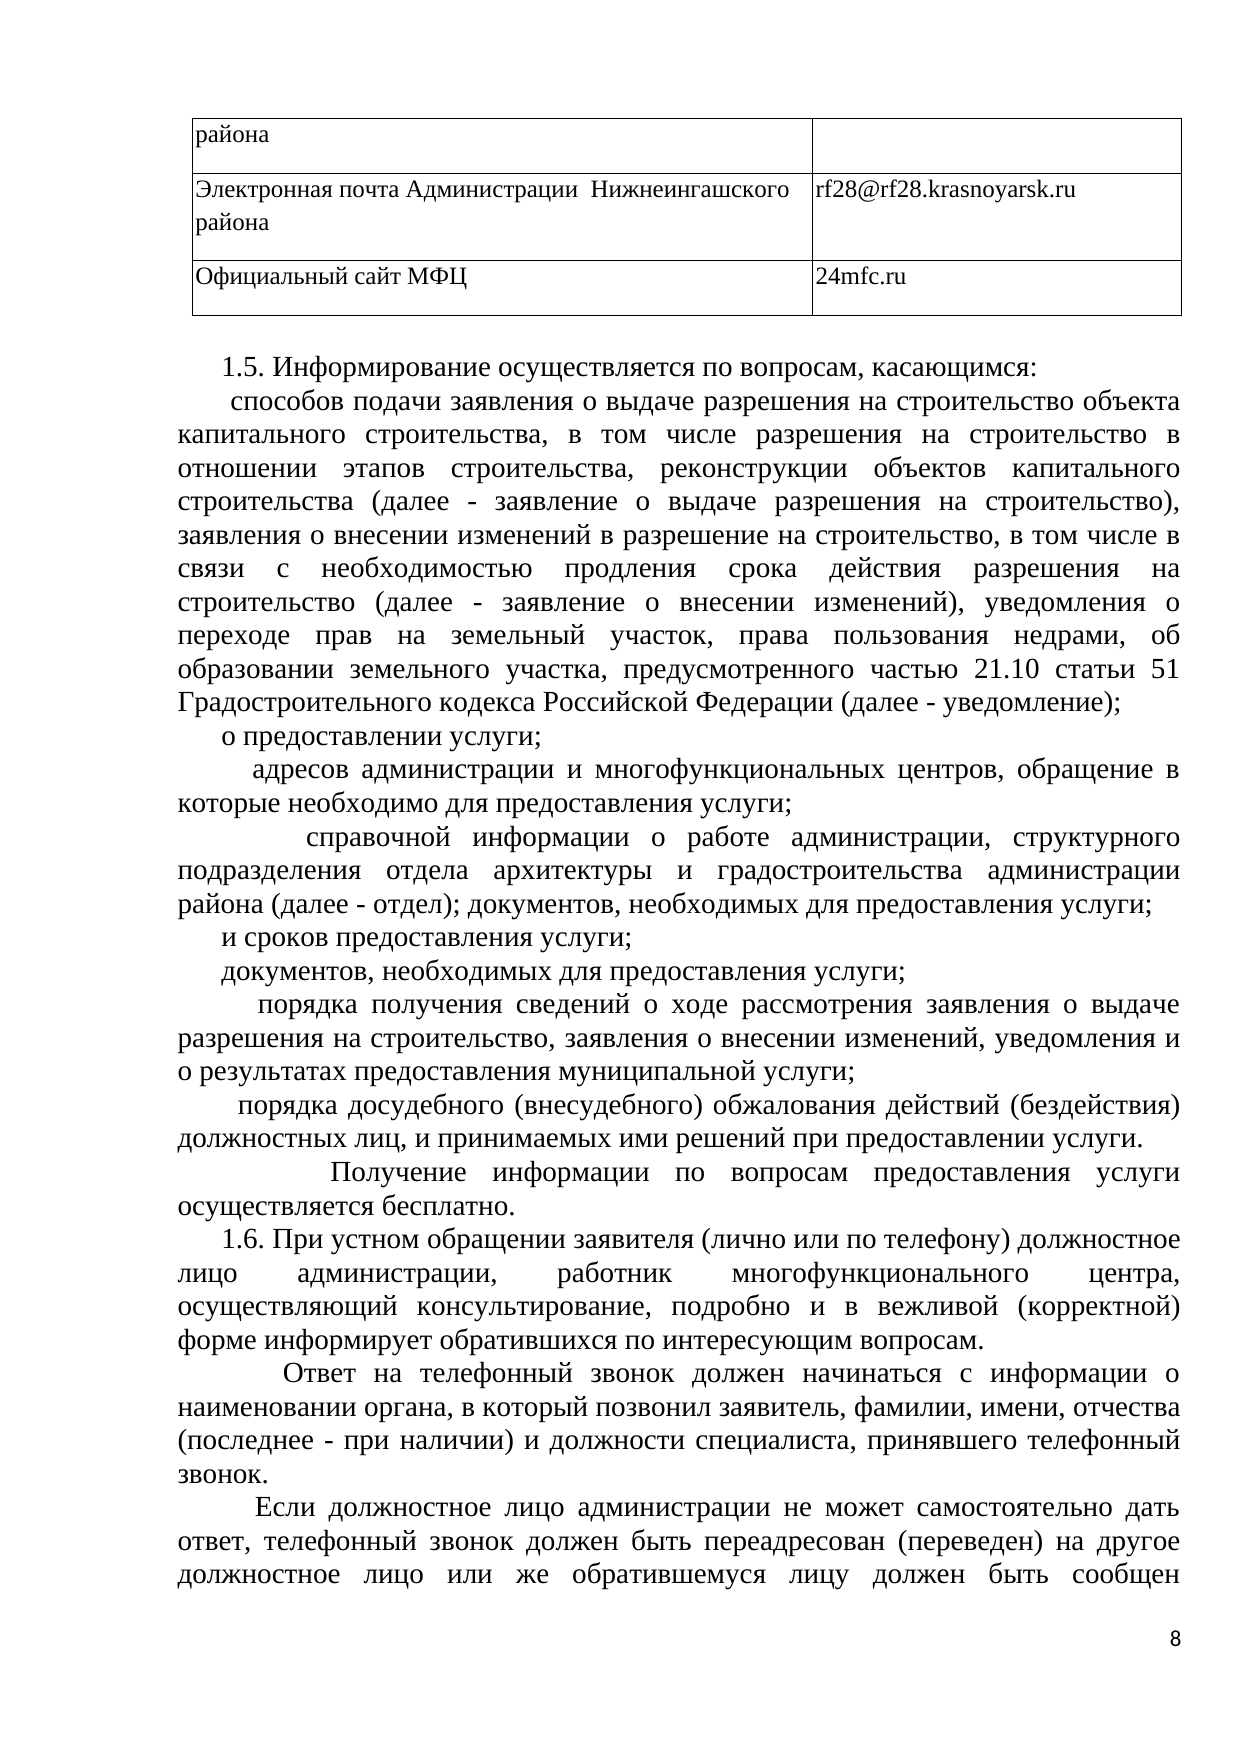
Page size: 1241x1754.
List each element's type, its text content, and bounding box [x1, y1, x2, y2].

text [177, 1489, 1181, 1590]
table_cell 24mfc.ru [813, 261, 1181, 314]
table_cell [193, 119, 812, 173]
text о предоставлении услуги; [177, 718, 1181, 752]
text и сроков предоставления услуги; [177, 919, 1181, 953]
text справочной информации о работе администрации, структурного подразделения отдела архитектуры и градостроительства администрации района (далее - отдел); документов, необходимых для предоставления услуги; [177, 819, 1181, 919]
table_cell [813, 119, 1181, 173]
text способов подачи заявления о выдаче разрешения на строительство объекта капитального строительства, в том числе разрешения на строительство в отношении этапов строительства, реконструкции объектов капитального строительства (далее - заявление о выдаче разрешения на строительство), заявления о внесении изменений в разрешение на строительство, в том числе в связи с необходимостью продления срока действия разрешения на строительство (далее - заявление о внесении изменений), уведомления о переходе прав на земельный участок, права пользования недрами, об образовании земельного участка, предусмотренного частью 21.10 статьи 51 Градостроительного кодекса Российской Федерации (далее - уведомление); [177, 383, 1181, 718]
text Ответ на телефонный звонок должен начинаться с информации о наименовании органа, в который позвонил заявитель, фамилии, имени, отчества (последнее - при наличии) и должности специалиста, принявшего телефонный звонок. [177, 1355, 1181, 1489]
table_cell rf28@rf28.krasnoyarsk.ru [813, 174, 1181, 260]
text Получение информации по вопросам предоставления услуги осуществляется бесплатно. [177, 1154, 1181, 1221]
text порядка досудебного (внесудебного) обжалования действий (бездействия) должностных лиц, и принимаемых ими решений при предоставлении услуги. [177, 1087, 1181, 1154]
text 1.5. Информирование осуществляется по вопросам, касающимся: [177, 349, 1181, 383]
text адресов администрации и многофункциональных центров, обращение в которые необходимо для предоставления услуги; [177, 752, 1181, 819]
table_cell Официальный сайт МФЦ [193, 261, 812, 314]
text 1.6. При устном обращении заявителя (лично или по телефону) должностное лицо администрации, работник многофункционального центра, осуществляющий консультирование, подробно и в вежливой (корректной) форме информирует обратившихся по интересующим вопросам. [177, 1221, 1181, 1355]
text порядка получения сведений о ходе рассмотрения заявления о выдаче разрешения на строительство, заявления о внесении изменений, уведомления и о результатах предоставления муниципальной услуги; [177, 986, 1181, 1087]
table_cell Электронная почта Администрации Нижнеингашского района [193, 174, 812, 260]
text документов, необходимых для предоставления услуги; [177, 953, 1181, 986]
